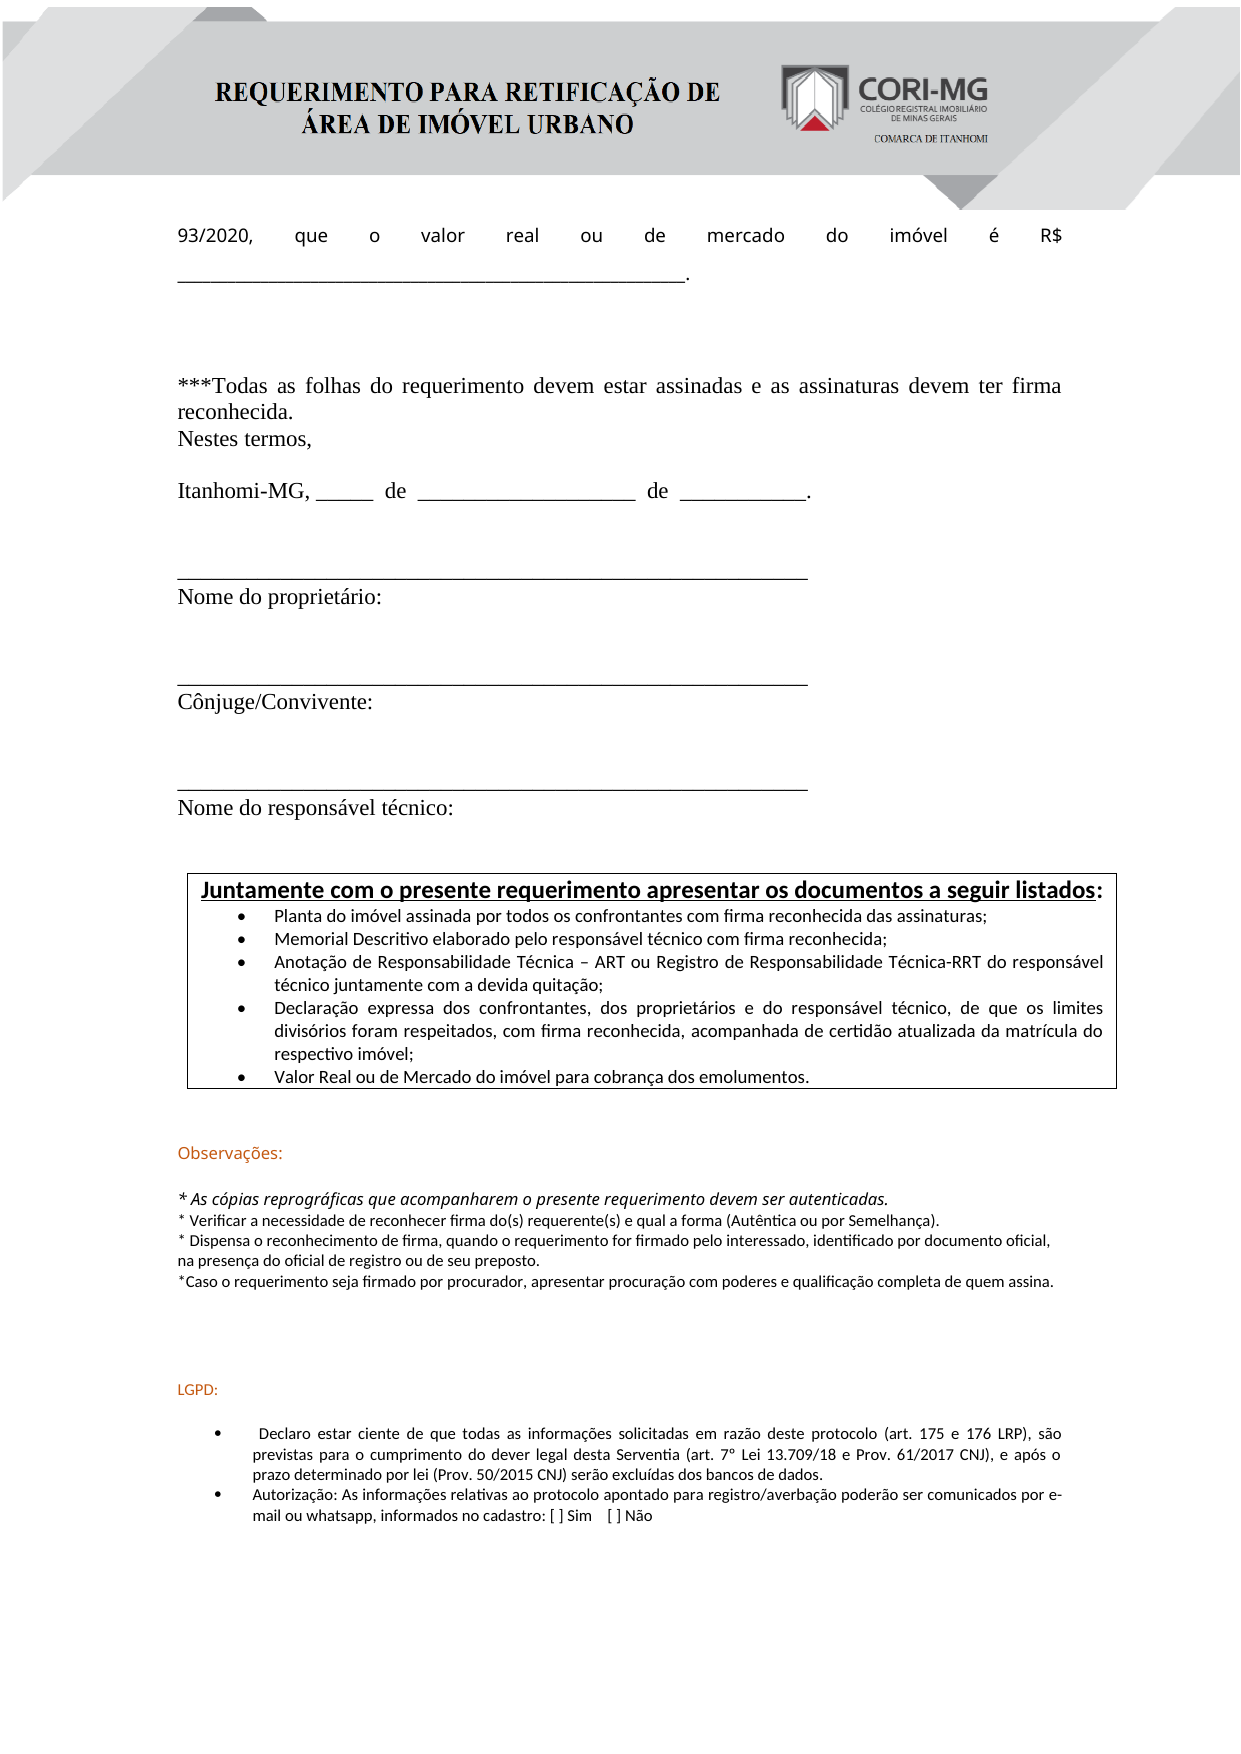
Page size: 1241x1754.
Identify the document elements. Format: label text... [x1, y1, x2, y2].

text ***Todas as folhas do requerimento devem estar assinadas e as assinaturas devem ter firma reconhecida. [177, 372, 1063, 425]
text _______________________________________________________ [177, 557, 1063, 583]
list Autorização: As informações relativas ao protocolo apontado para registro/averbação poderão ser comunicados por e-mail ou whatsapp, informados no cadastro: [ ] Sim [ ] Não [215, 1484, 1063, 1525]
text _______________________________________________________ [177, 767, 1063, 794]
text * Dispensa o reconhecimento de firma, quando o requerimento for firmado pelo interessado, identificado por documento oficial, na presença do oficial de registro ou de seu preposto. [177, 1230, 1063, 1271]
text Cônjuge/Convivente: [177, 688, 1063, 715]
text * Verificar a necessidade de reconhecer firma do(s) requerente(s) e qual a forma (Autêntica ou por Semelhança). [177, 1210, 1063, 1230]
text Itanhomi-MG, _____ de ___________________ de ___________. [177, 477, 1063, 504]
picture [2, 7, 1240, 210]
text Nestes termos, [177, 425, 1063, 451]
text LGPD: [177, 1379, 1063, 1400]
subtitle * As cópias reprográficas que acompanharem o presente requerimento devem ser autenticadas. [177, 1187, 1066, 1210]
text Observações: [177, 1142, 1066, 1164]
list Declaro estar ciente de que todas as informações solicitadas em razão deste protocolo (art. 175 e 176 LRP), são previstas para o cumprimento do dever legal desta Serventia (art. 7º Lei 13.709/18 e Prov. 61/2017 CNJ), e após o prazo determinado por lei (Prov. 50/2015 CNJ) serão excluídas dos bancos de dados. [215, 1424, 1063, 1484]
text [177, 148, 1063, 286]
text _______________________________________________________ [177, 662, 1063, 688]
table_header Juntamente com o presente requerimento apresentar os documentos a seguir listados: Planta do imóvel assinada por todos os confrontantes com firma reconhecida das assinaturas; Memorial Descritivo elaborado pelo responsável técnico com firma reconhecida; Anotação de Responsabilidade Técnica – ART ou Registro de Responsabilidade Técnica-RRT do responsável técnico juntamente com a devida quitação; Declaração expressa dos confrontantes, dos proprietários e do responsável técnico, de que os limites divisórios foram respeitados, com firma reconhecida, acompanhada de certidão atualizada da matrícula do respectivo imóvel; Valor Real ou de Mercado do imóvel para cobrança dos emolumentos. [188, 874, 1116, 1088]
text Nome do proprietário: [177, 583, 1063, 609]
text *Caso o requerimento seja firmado por procurador, apresentar procuração com poderes e qualificação completa de quem assina. [177, 1271, 1063, 1291]
text Nome do responsável técnico: [177, 794, 1063, 820]
